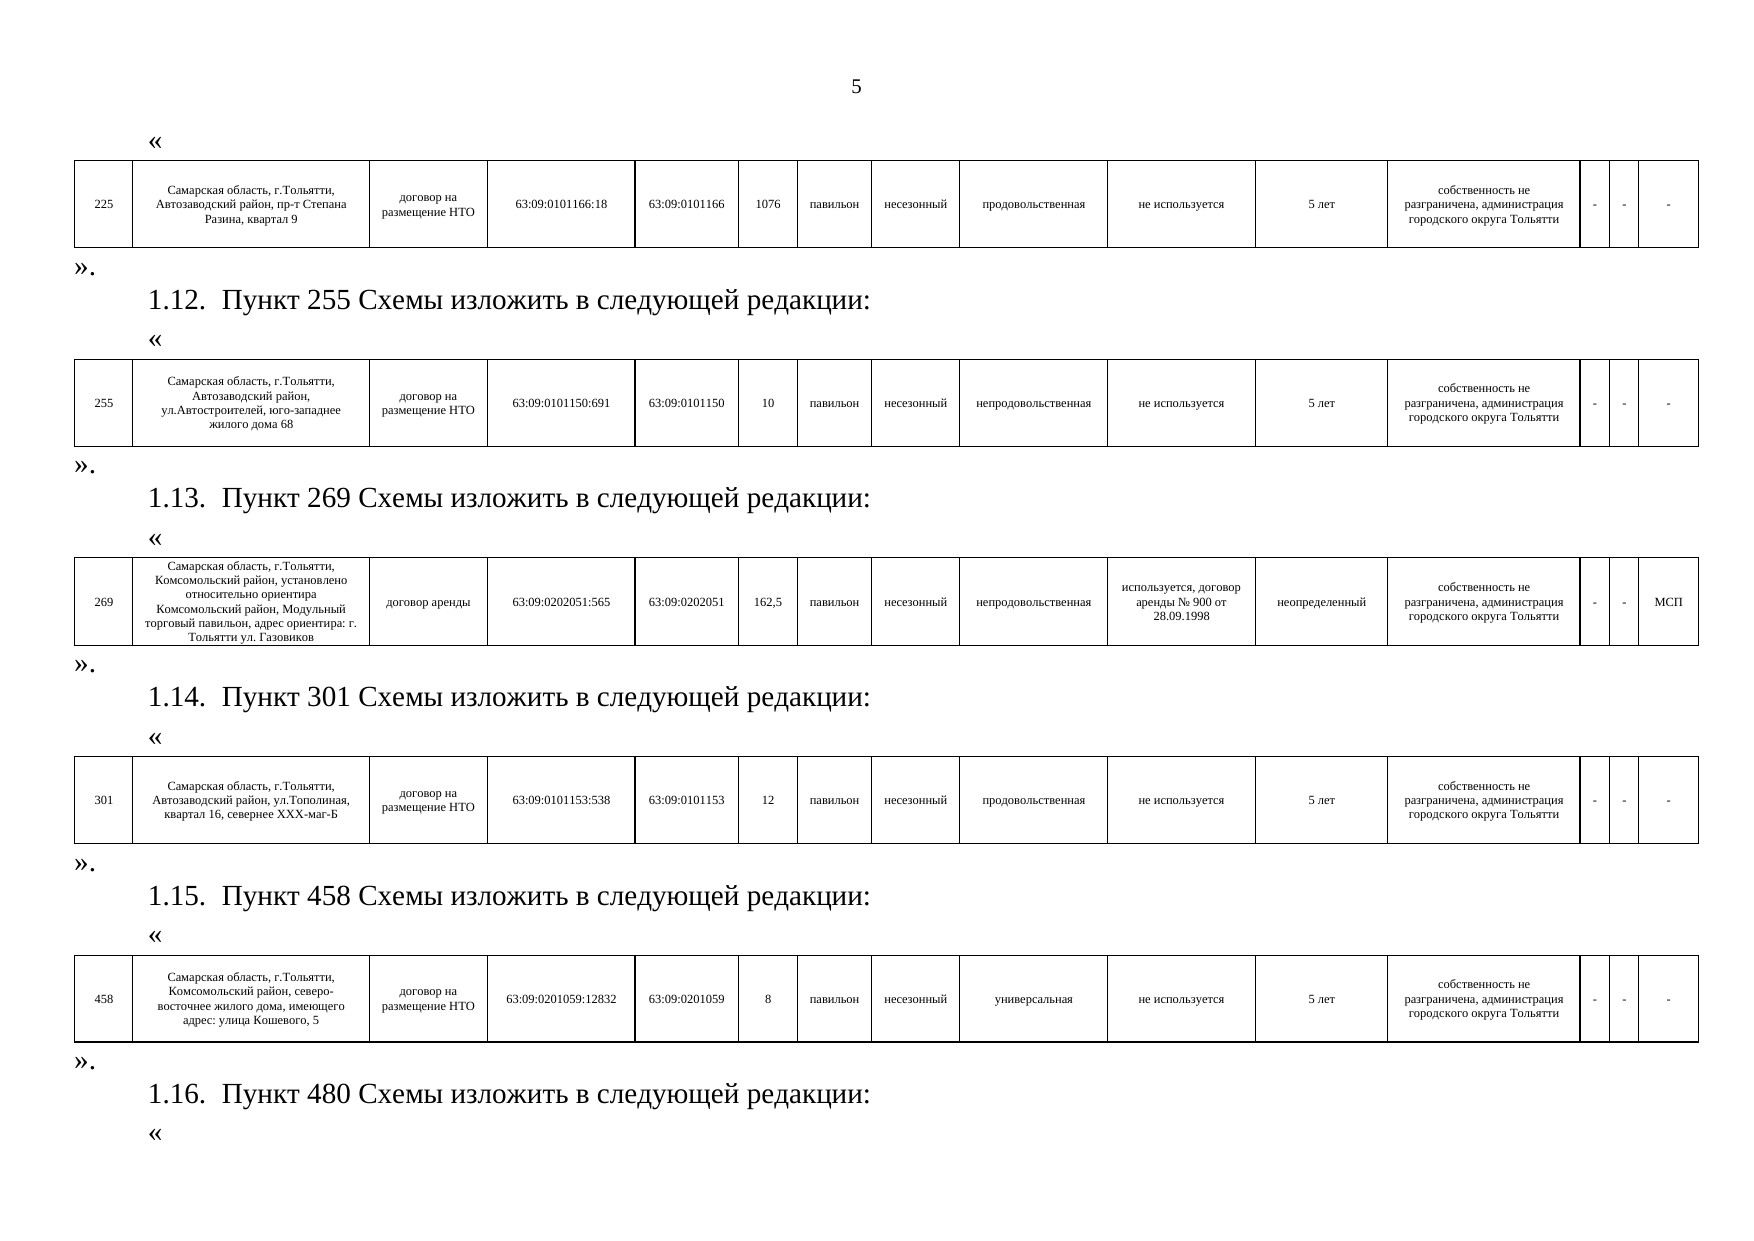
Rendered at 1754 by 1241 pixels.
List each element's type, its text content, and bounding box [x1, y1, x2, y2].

table_header договор аренды [370, 558, 487, 644]
table_header 5 лет [1256, 956, 1387, 1041]
table_header Самарская область, г.Тольятти, Комсомольский район, северо-восточнее жилого дома, имеющего адрес: улица Кошевого, 5 [133, 956, 369, 1041]
table_header несезонный [872, 161, 959, 247]
list Пункт 301 Схемы изложить в следующей редакции: [75, 679, 1639, 713]
table_header - [1639, 360, 1698, 446]
table_header - [1581, 757, 1609, 843]
text « [148, 718, 1639, 751]
table_header - [1610, 757, 1638, 843]
table_header - [1610, 161, 1638, 247]
list Пункт 480 Схемы изложить в следующей редакции: [74, 1076, 1639, 1109]
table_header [1388, 161, 1579, 247]
table_header павильон [798, 360, 871, 446]
table_header Самарская область, г.Тольятти, Автозаводский район, ул.Тополиная, квартал 16, севернее ХХХ-маг-Б [133, 757, 369, 843]
table_header - [1581, 161, 1609, 247]
table_header 63:09:0202051 [636, 558, 738, 644]
table_header не используется [1108, 161, 1255, 247]
table_header павильон [798, 558, 871, 644]
table_header 301 [75, 757, 132, 843]
text « [148, 1114, 1639, 1148]
table_header - [1581, 558, 1609, 644]
table_header павильон [798, 956, 871, 1041]
text « [148, 519, 1639, 552]
text « [148, 122, 1639, 155]
table_header 12 [739, 757, 797, 843]
table_header 10 [739, 360, 797, 446]
table_header договор на размещение НТО [370, 956, 487, 1041]
table_header несезонный [872, 360, 959, 446]
table_header - [1610, 558, 1638, 644]
table_header павильон [798, 757, 871, 843]
table_header 255 [75, 360, 132, 446]
table_header - [1581, 360, 1609, 446]
list Пункт 255 Схемы изложить в следующей редакции: [75, 282, 1639, 315]
table_header 5 лет [1256, 161, 1387, 247]
table_header 63:09:0101153 [636, 757, 738, 843]
text ». [74, 646, 1639, 679]
table_header Самарская область, г.Тольятти, Комсомольский район, установлено относительно ориентира Комсомольский район, Модульный торговый павильон, адрес ориентира: г. Тольятти ул. Газовиков [133, 558, 369, 644]
table_header 63:09:0202051:565 [488, 558, 634, 644]
table_header универсальная [960, 956, 1107, 1041]
table_header Самарская область, г.Тольятти, Автозаводский район, пр-т Степана Разина, квартал 9 [133, 161, 369, 247]
text ». [74, 248, 1639, 282]
table_header договор на размещение НТО [370, 360, 487, 446]
table_header МСП [1639, 558, 1698, 644]
table_header несезонный [872, 558, 959, 644]
table_header 63:09:0101166:18 [488, 161, 634, 247]
table_header 63:09:0201059:12832 [488, 956, 634, 1041]
table_header не используется [1108, 360, 1255, 446]
table_header продовольственная [960, 757, 1107, 843]
table_header 5 лет [1256, 360, 1387, 446]
table_header - [1610, 360, 1638, 446]
list Пункт 269 Схемы изложить в следующей редакции: [74, 480, 1639, 514]
list Пункт 458 Схемы изложить в следующей редакции: [74, 878, 1639, 911]
table_header не используется [1108, 757, 1255, 843]
table_header не используется [1108, 956, 1255, 1041]
table_header 8 [739, 956, 797, 1041]
table_header непродовольственная [960, 558, 1107, 644]
table_header 458 [75, 956, 132, 1041]
table_header 5 лет [1256, 757, 1387, 843]
table_header 1076 [739, 161, 797, 247]
table_header несезонный [872, 757, 959, 843]
table_header используется, договор аренды № 900 от 28.09.1998 [1108, 558, 1255, 644]
text ». [74, 447, 1639, 480]
table_header 63:09:0201059 [636, 956, 738, 1041]
table_header 269 [75, 558, 132, 644]
table_header непродовольственная [960, 360, 1107, 446]
text « [148, 916, 1639, 950]
table_header 225 [75, 161, 132, 247]
table_header 63:09:0101150 [636, 360, 738, 446]
table_header павильон [798, 161, 871, 247]
table_header 63:09:0101150:691 [488, 360, 634, 446]
table_header 63:09:0101166 [636, 161, 738, 247]
table_header договор на размещение НТО [370, 757, 487, 843]
table_header - [1639, 161, 1698, 247]
text « [148, 320, 1639, 354]
table_header - [1639, 757, 1698, 843]
text ». [74, 844, 1639, 878]
table_header - [1581, 956, 1609, 1041]
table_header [1388, 956, 1579, 1041]
table_header собственность не разграничена, администрация городского округа Тольятти [1388, 558, 1579, 644]
table_header Самарская область, г.Тольятти, Автозаводский район, ул.Автостроителей, юго-западнее жилого дома 68 [133, 360, 369, 446]
table_header 162,5 [739, 558, 797, 644]
table_header собственность не разграничена, администрация городского округа Тольятти [1388, 360, 1579, 446]
table_header продовольственная [960, 161, 1107, 247]
table_header договор на размещение НТО [370, 161, 487, 247]
table_header 63:09:0101153:538 [488, 757, 634, 843]
table_header неопределенный [1256, 558, 1387, 644]
table_header - [1639, 956, 1698, 1041]
table_header несезонный [872, 956, 959, 1041]
text ». [74, 1043, 1639, 1076]
table_header - [1610, 956, 1638, 1041]
table_header собственность не разграничена, администрация городского округа Тольятти [1388, 757, 1579, 843]
